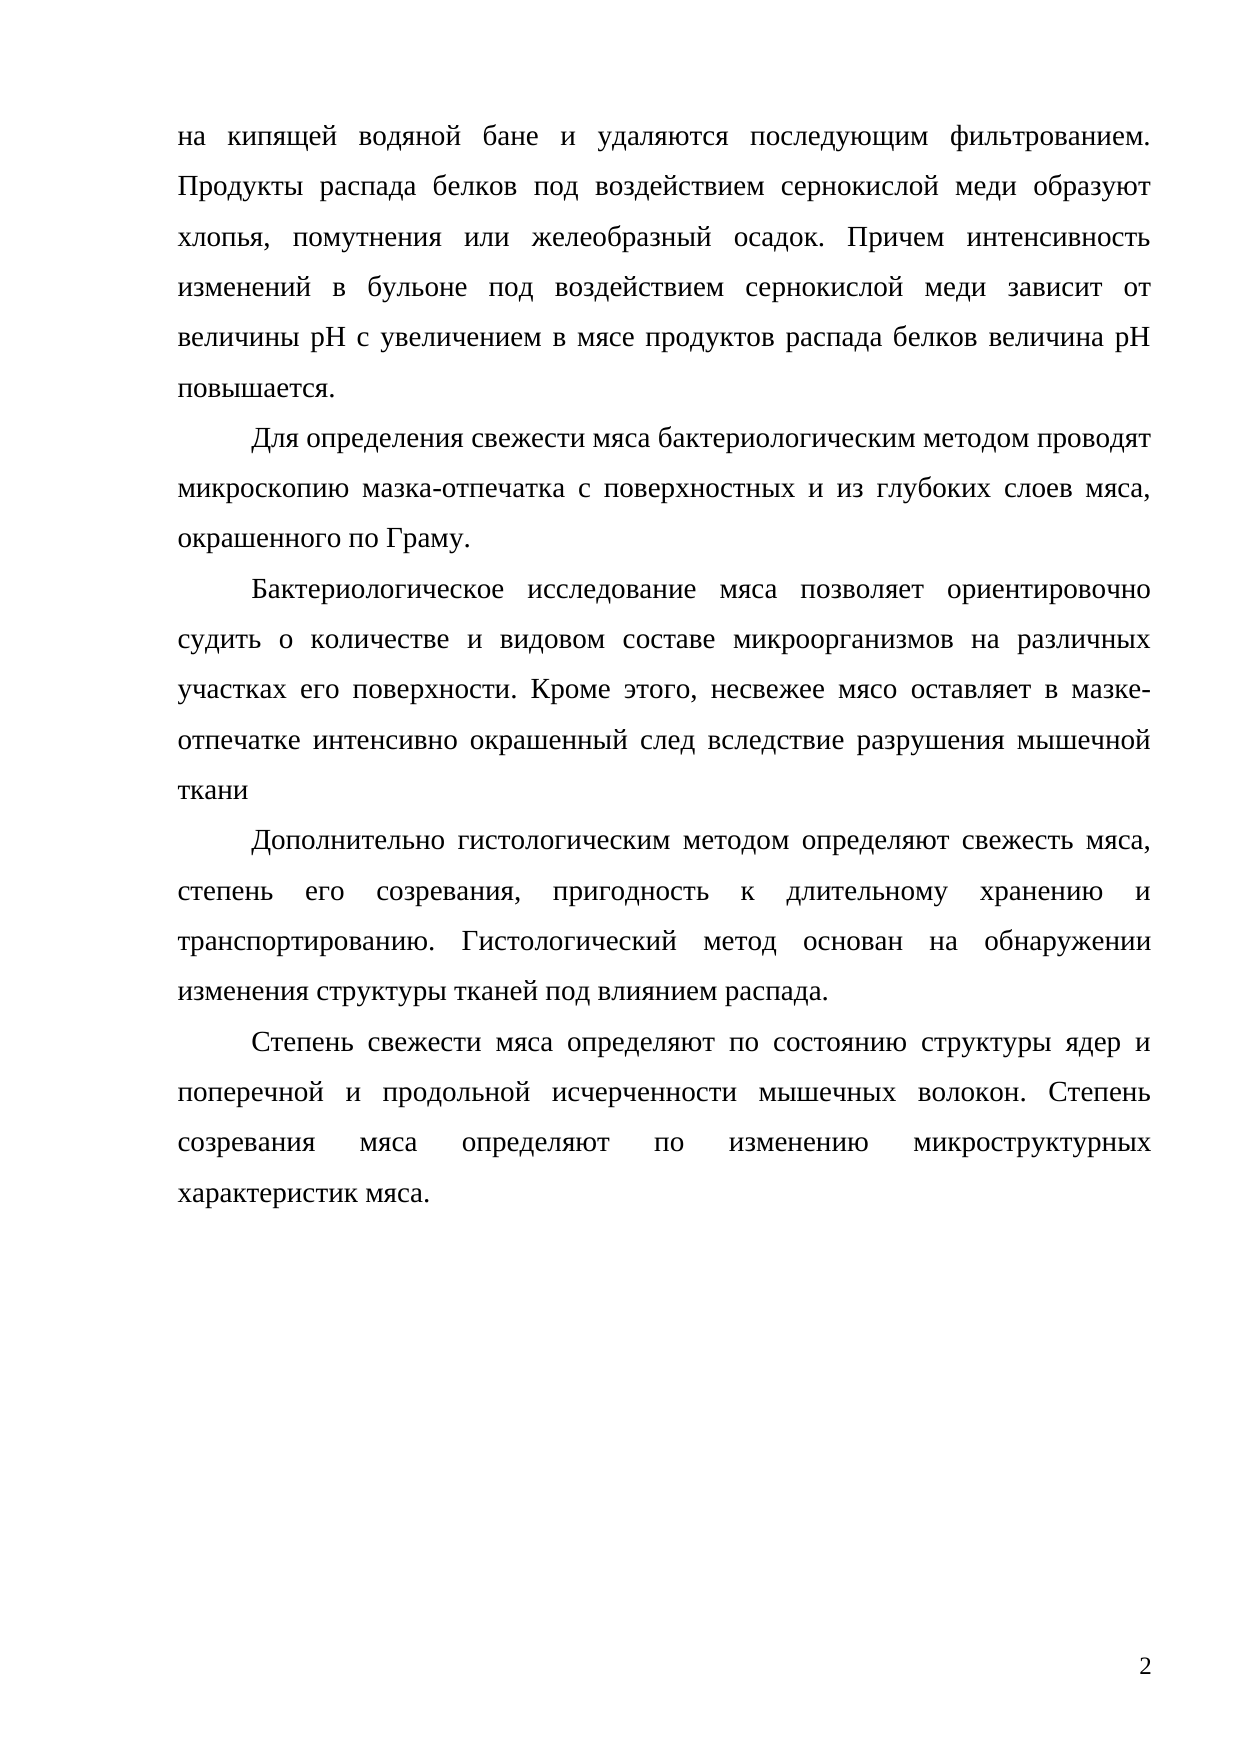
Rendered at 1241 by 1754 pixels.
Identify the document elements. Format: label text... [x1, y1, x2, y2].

text Для определения свежести мяса бактериологическим методом проводят микроскопию мазка-отпечатка с поверхностных и из глубоких слоев мяса, окрашенного по Граму. [177, 420, 1152, 554]
text Степень свежести мяса определяют по состоянию структуры ядер и поперечной и продольной исчерченности мышечных волокон. Степень созревания мяса определяют по изменению микроструктурных характеристик мяса. [177, 1024, 1152, 1208]
text Бактериологическое исследование мяса позволяет ориентировочно судить о количестве и видовом составе микроорганизмов на различных участках его поверхности. Кроме этого, несвежее мясо оставляет в мазке-отпечатке интенсивно окрашенный след вследствие разрушения мышечной ткани [177, 571, 1152, 806]
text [177, 118, 1152, 403]
text Дополнительно гистологическим методом определяют свежесть мяса, степень его созревания, пригодность к длительному хранению и транспортированию. Гистологический метод основан на обнаружении изменения структуры тканей под влиянием распада. [177, 822, 1152, 1007]
